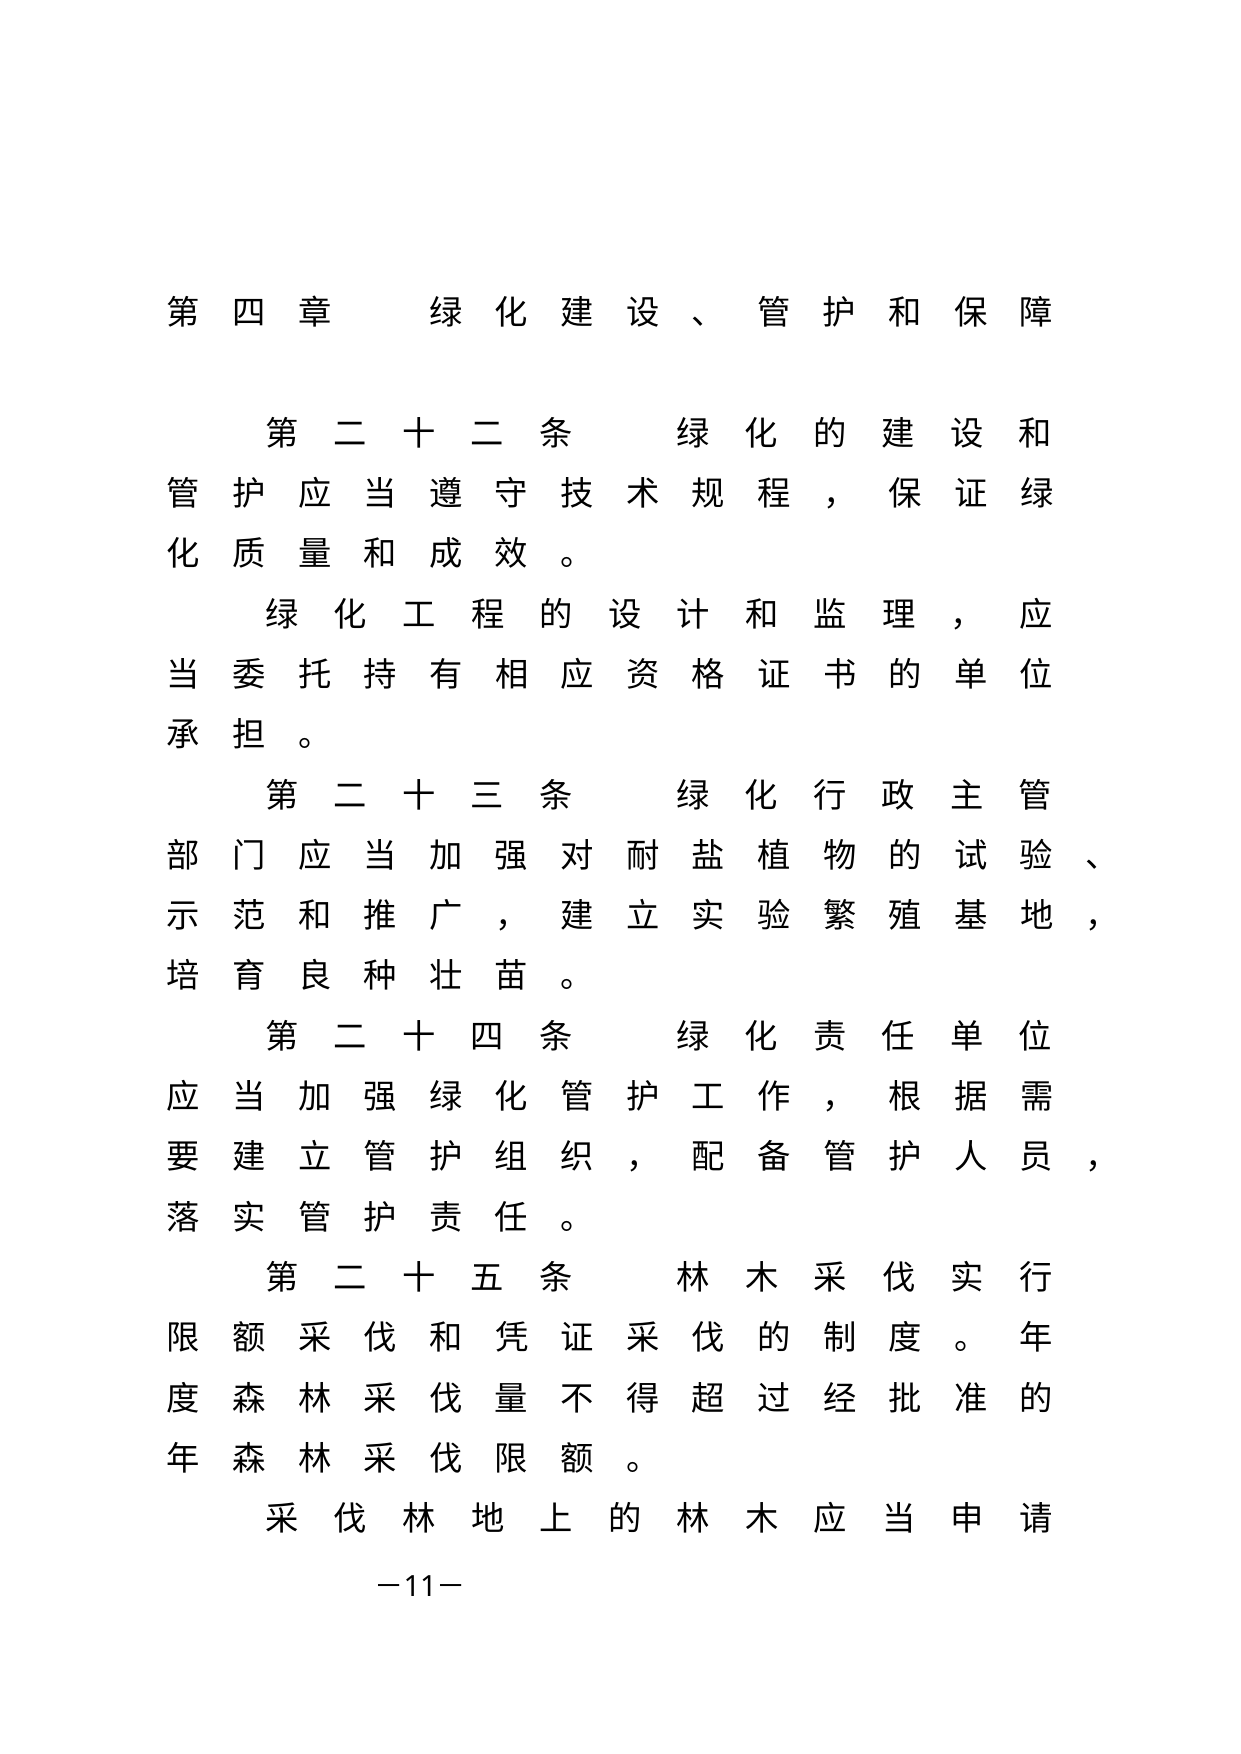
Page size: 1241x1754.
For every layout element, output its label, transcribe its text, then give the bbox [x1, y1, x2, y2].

text 绿化工程的设计和监理，应当委托持有相应资格证书的单位承担。 [167, 581, 1085, 762]
text 第二十五条 林木采伐实行限额采伐和凭证采伐的制度。年度森林采伐量不得超过经批准的年森林采伐限额。 [167, 1245, 1085, 1486]
text 第二十二条 绿化的建设和管护应当遵守技术规程，保证绿化质量和成效。 [167, 400, 1085, 581]
text 第二十三条 绿化行政主管部门应当加强对耐盐植物的试验、示范和推广，建立实验繁殖基地，培育良种壮苗。 [167, 762, 1085, 1003]
text 采伐林地上的林木应当申请采伐许可证，按照许可证的规定进行采伐，并限期更新。农村居民采伐自留地和宅基地范围内个人所有的零星林木除外。 [167, 1486, 1085, 1546]
subtitle 第四章 绿化建设、管护和保障 [167, 280, 1085, 340]
text 第二十四条 绿化责任单位应当加强绿化管护工作，根据需要建立管护组织，配备管护人员，落实管护责任。 [167, 1003, 1085, 1245]
